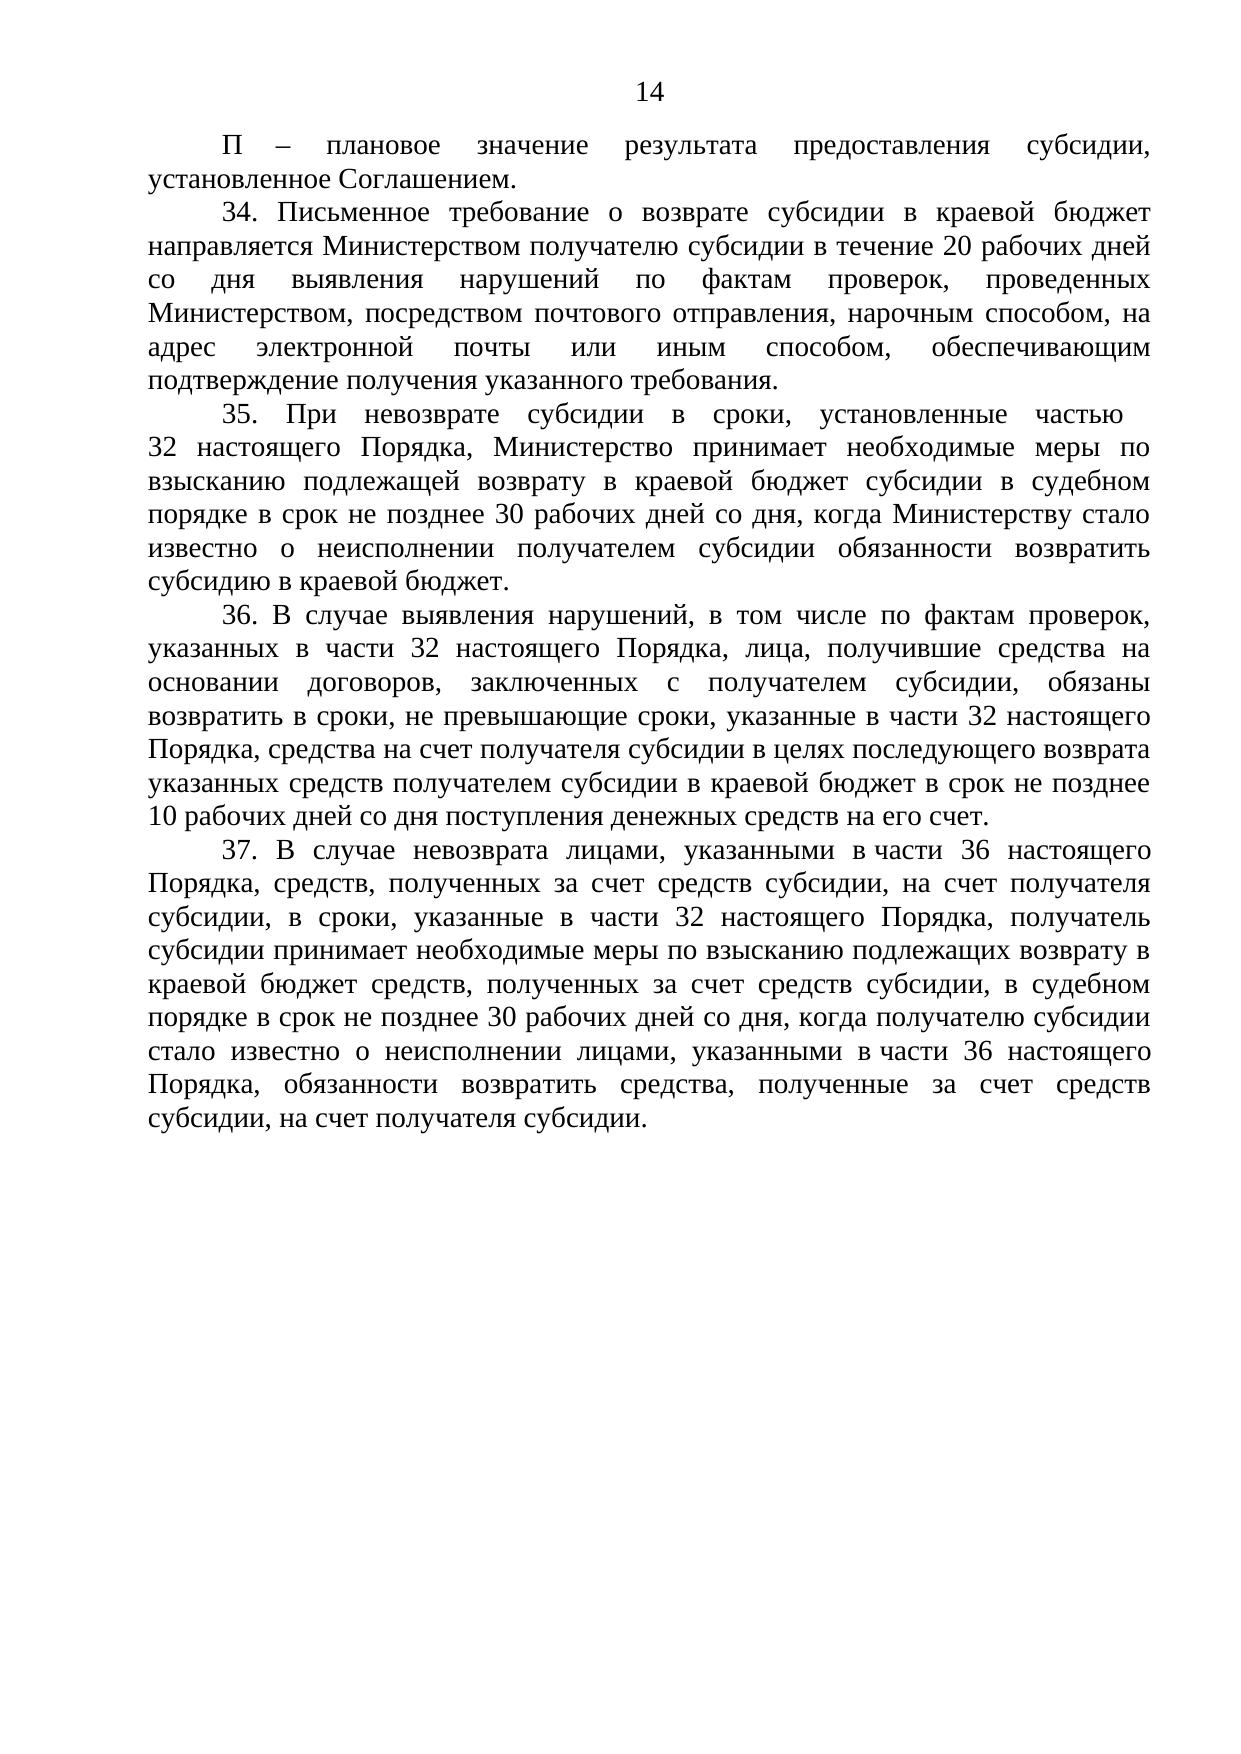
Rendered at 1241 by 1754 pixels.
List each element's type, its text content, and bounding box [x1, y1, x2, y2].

text П – плановое значение результата предоставления субсидии, установленное Соглашением. [148, 127, 1152, 194]
text 34. Письменное требование о возврате субсидии в краевой бюджет направляется Министерством получателю субсидии в течение 20 рабочих дней со дня выявления нарушений по фактам проверок, проведенных Министерством, посредством почтового отправления, нарочным способом, на адрес электронной почты или иным способом, обеспечивающим подтверждение получения указанного требования. [148, 194, 1152, 396]
text 37. В случае невозврата лицами, указанными в части 36 настоящего Порядка, средств, полученных за счет средств субсидии, на счет получателя субсидии, в сроки, указанные в части 32 настоящего Порядка, получатель субсидии принимает необходимые меры по взысканию подлежащих возврату в краевой бюджет средств, полученных за счет средств субсидии, в судебном порядке в срок не позднее 30 рабочих дней со дня, когда получателю субсидии стало известно о неисполнении лицами, указанными в части 36 настоящего Порядка, обязанности возвратить средства, полученные за счет средств субсидии, на счет получателя субсидии. [148, 832, 1152, 1134]
text 35. При невозврате субсидии в сроки, установленные частью 32 настоящего Порядка, Министерство принимает необходимые меры по взысканию подлежащей возврату в краевой бюджет субсидии в судебном порядке в срок не позднее 30 рабочих дней со дня, когда Министерству стало известно о неисполнении получателем субсидии обязанности возвратить субсидию в краевой бюджет. [148, 396, 1152, 597]
text 36. В случае выявления нарушений, в том числе по фактам проверок, указанных в части 32 настоящего Порядка, лица, получившие средства на основании договоров, заключенных с получателем субсидии, обязаны возвратить в сроки, не превышающие сроки, указанные в части 32 настоящего Порядка, средства на счет получателя субсидии в целях последующего возврата указанных средств получателем субсидии в краевой бюджет в срок не позднее 10 рабочих дней со дня поступления денежных средств на его счет. [148, 597, 1152, 832]
